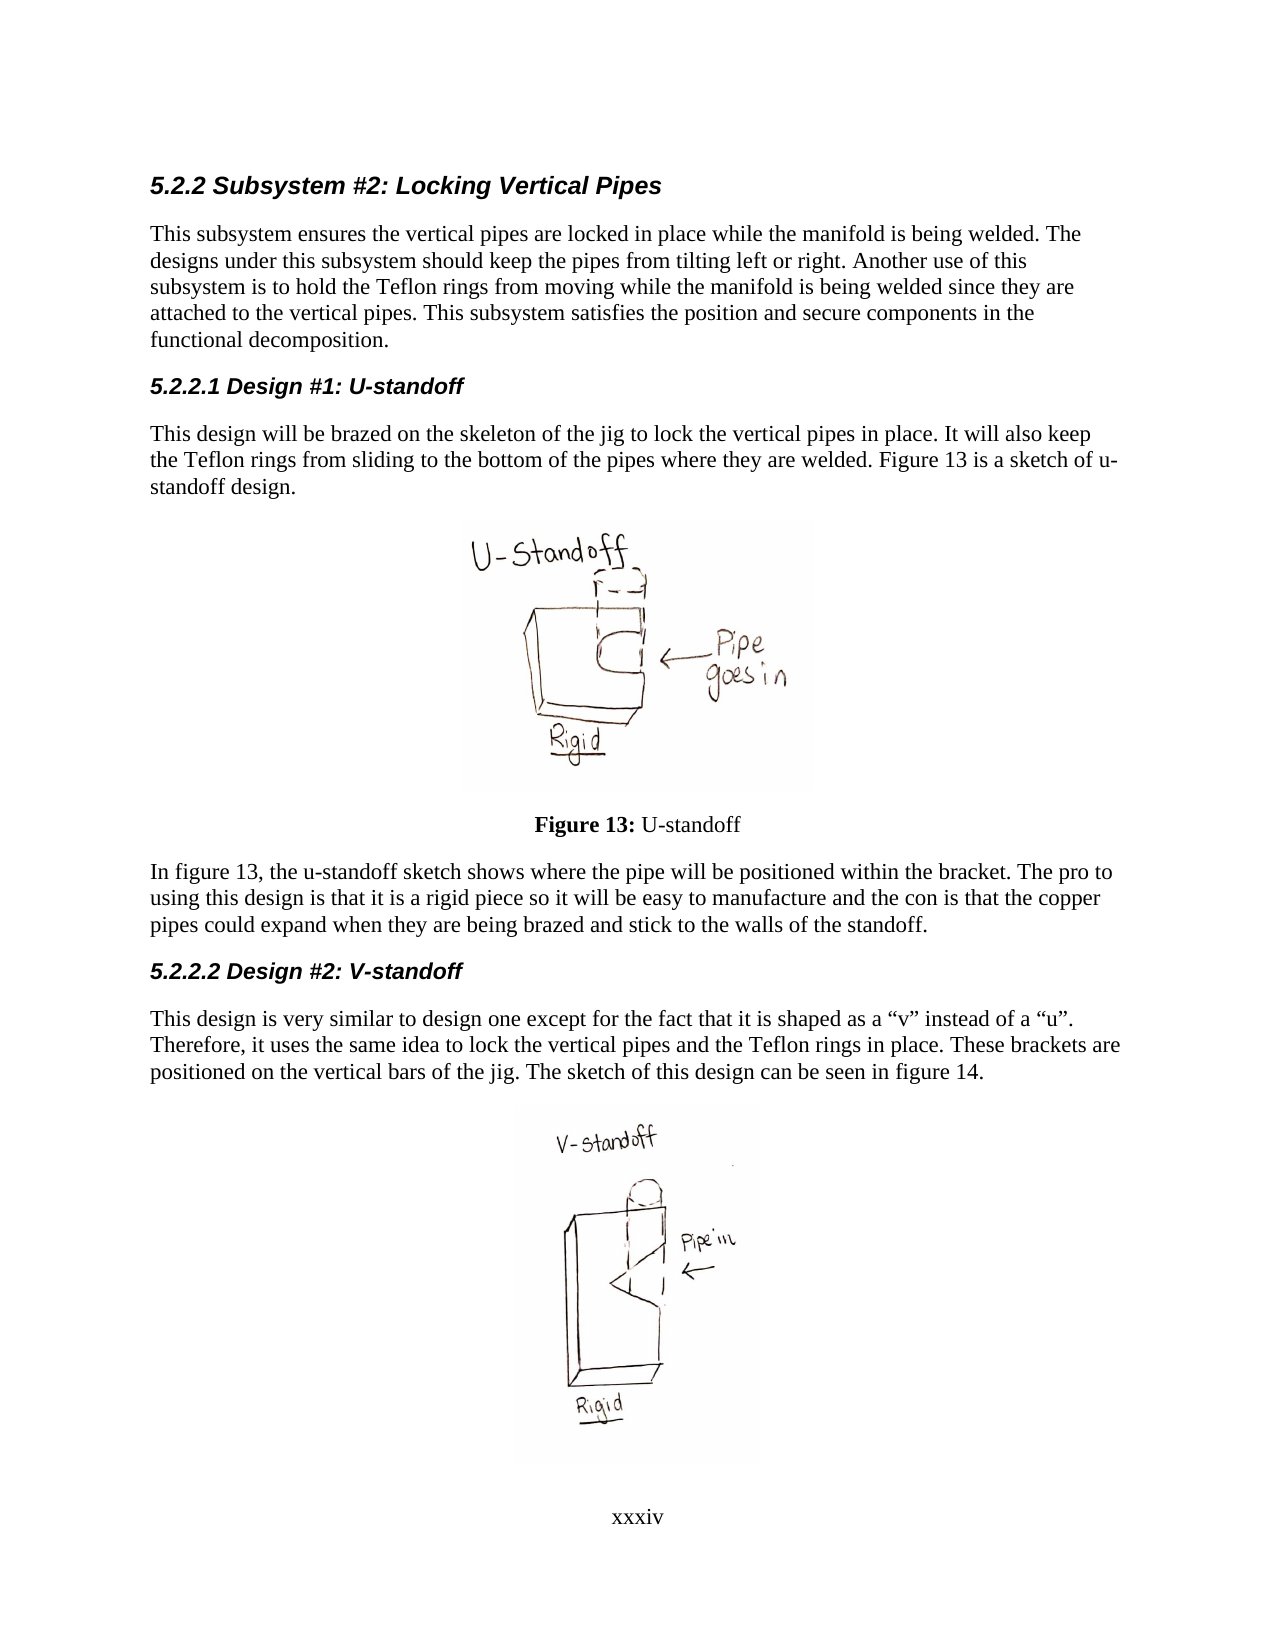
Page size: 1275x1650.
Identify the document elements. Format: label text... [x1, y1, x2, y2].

text Figure 13: U-standoff [150, 811, 1125, 837]
text This design will be brazed on the skeleton of the jig to lock the vertical pipes in place. It will also keep the Teflon rings from sliding to the bottom of the pipes where they are welded. Figure 13 is a sketch of u-standoff design. [150, 420, 1125, 499]
subtitle 5.2.2.1 Design #1: U-standoff [150, 373, 1125, 399]
subtitle 5.2.2 Subsystem #2: Locking Vertical Pipes [150, 171, 1125, 199]
picture [461, 520, 814, 791]
text This subsystem ensures the vertical pipes are locked in place while the manifold is being welded. The designs under this subsystem should keep the pipes from tilting left or right. Another use of this subsystem is to hold the Teflon rings from moving while the manifold is being welded since they are attached to the vertical pipes. This subsystem satisfies the position and secure components in the functional decomposition. [150, 220, 1125, 352]
picture [514, 1105, 761, 1466]
text This design is very similar to design one except for the fact that it is shaped as a “v” instead of a “u”. Therefore, it uses the same idea to lock the vertical pipes and the Teflon rings in place. These brackets are positioned on the vertical bars of the jig. The sketch of this design can be seen in figure 14. [150, 1005, 1125, 1084]
text In figure 13, the u-standoff sketch shows where the pipe will be positioned within the bracket. The pro to using this design is that it is a rigid piece so it will be easy to manufacture and the con is that the copper pipes could expand when they are being brazed and stick to the walls of the standoff. [150, 858, 1125, 937]
subtitle 5.2.2.2 Design #2: V-standoff [150, 958, 1125, 984]
